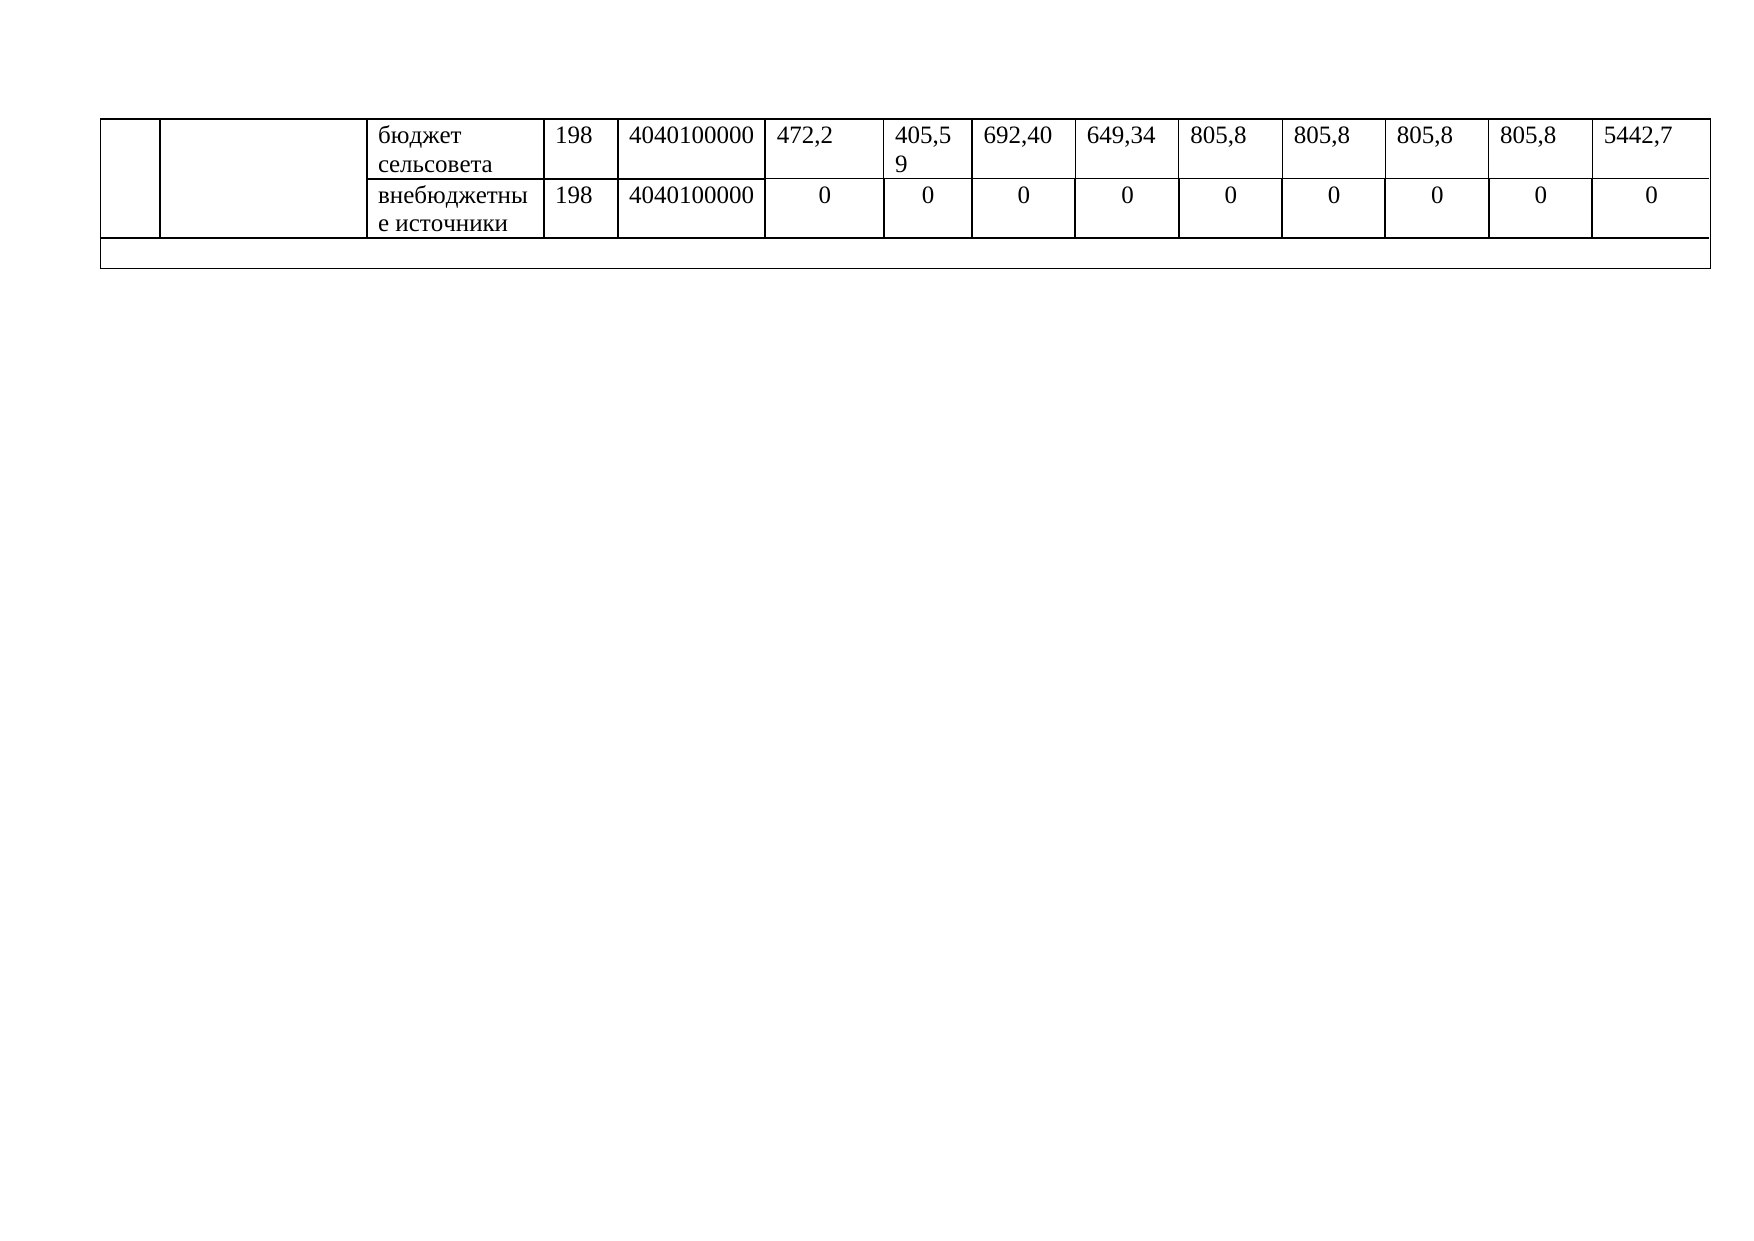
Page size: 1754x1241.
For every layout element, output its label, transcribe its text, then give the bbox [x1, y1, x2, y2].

table_cell 4040100000 [619, 120, 764, 178]
table_cell 805,8 [1179, 120, 1282, 178]
table_cell 0 [1180, 179, 1281, 237]
table_cell 0 [885, 179, 971, 237]
table_cell 198 [545, 180, 617, 237]
table_cell 805,8 [1283, 120, 1385, 178]
table_cell 692,40 [973, 120, 1075, 178]
table_cell 0 [1386, 179, 1488, 237]
table_cell 0 [1593, 178, 1710, 237]
table_cell внебюджетные источники [368, 180, 543, 237]
table_cell 0 [1076, 179, 1178, 237]
table_cell 805,8 [1386, 120, 1488, 178]
table_cell 649,34 [1076, 120, 1178, 178]
table_cell 0 [766, 179, 883, 237]
table_cell 472,2 [766, 120, 883, 178]
table_cell 0 [1283, 179, 1384, 237]
table_cell [101, 237, 1710, 268]
table_cell 405,59 [884, 120, 971, 178]
table_cell 0 [1490, 179, 1591, 237]
table_cell 198 [545, 120, 617, 178]
table_cell 5442,7 [1593, 120, 1710, 178]
table_cell 805,8 [1489, 120, 1592, 178]
table_cell бюджет сельсовета [368, 120, 543, 178]
table_cell 0 [973, 179, 1074, 237]
table_cell 4040100000 [619, 180, 764, 237]
